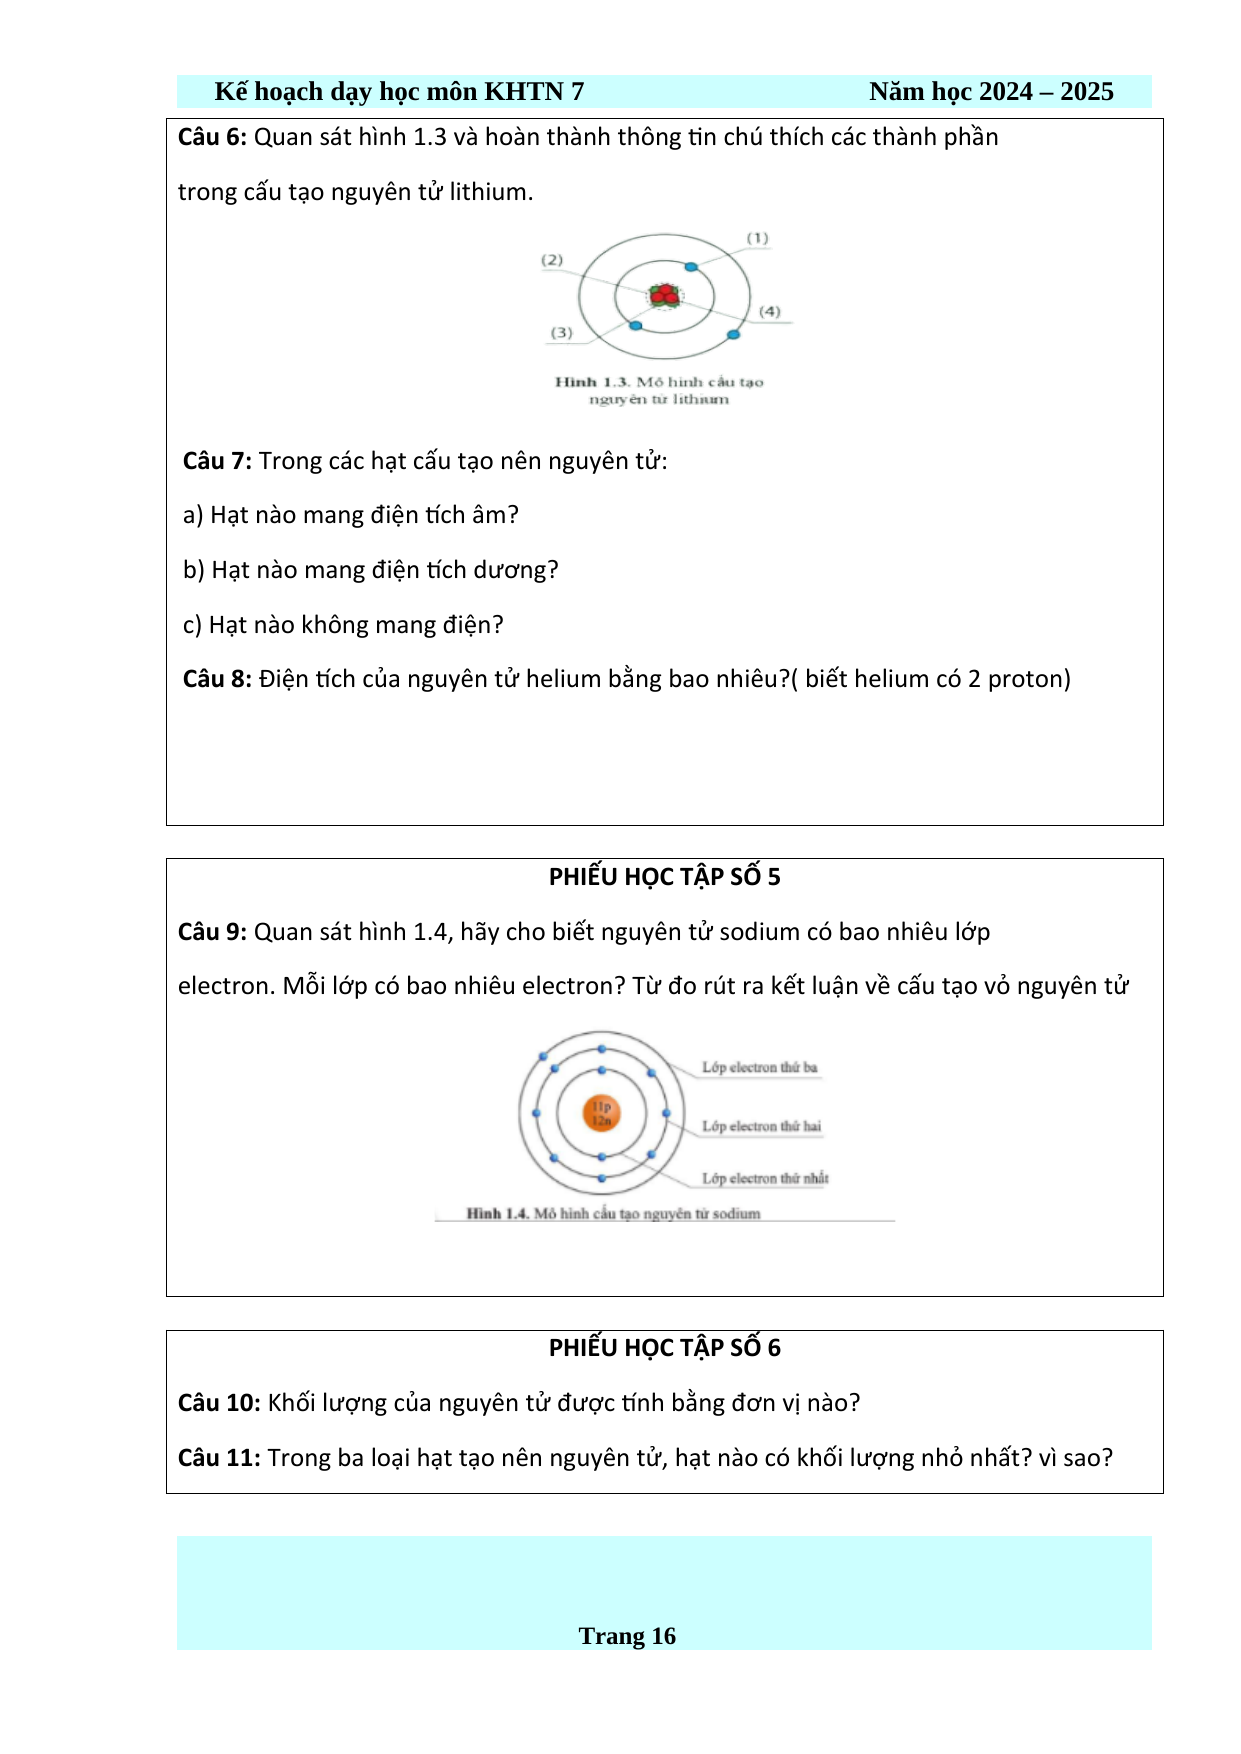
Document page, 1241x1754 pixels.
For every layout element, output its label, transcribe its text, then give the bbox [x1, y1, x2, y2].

picture [528, 228, 801, 423]
table_header PHIẾU HỌC TẬP SỐ 5 Câu 9: Quan sát hình 1.4, hãy cho biết nguyên tử sodium có bao nhiêu lớp electron. Mỗi lớp có bao nhiêu electron? Từ đo rút ra kết luận về cấu tạo vỏ nguyên tử [167, 859, 1163, 1296]
picture [434, 1022, 896, 1222]
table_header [167, 119, 1163, 825]
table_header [167, 1331, 1163, 1493]
